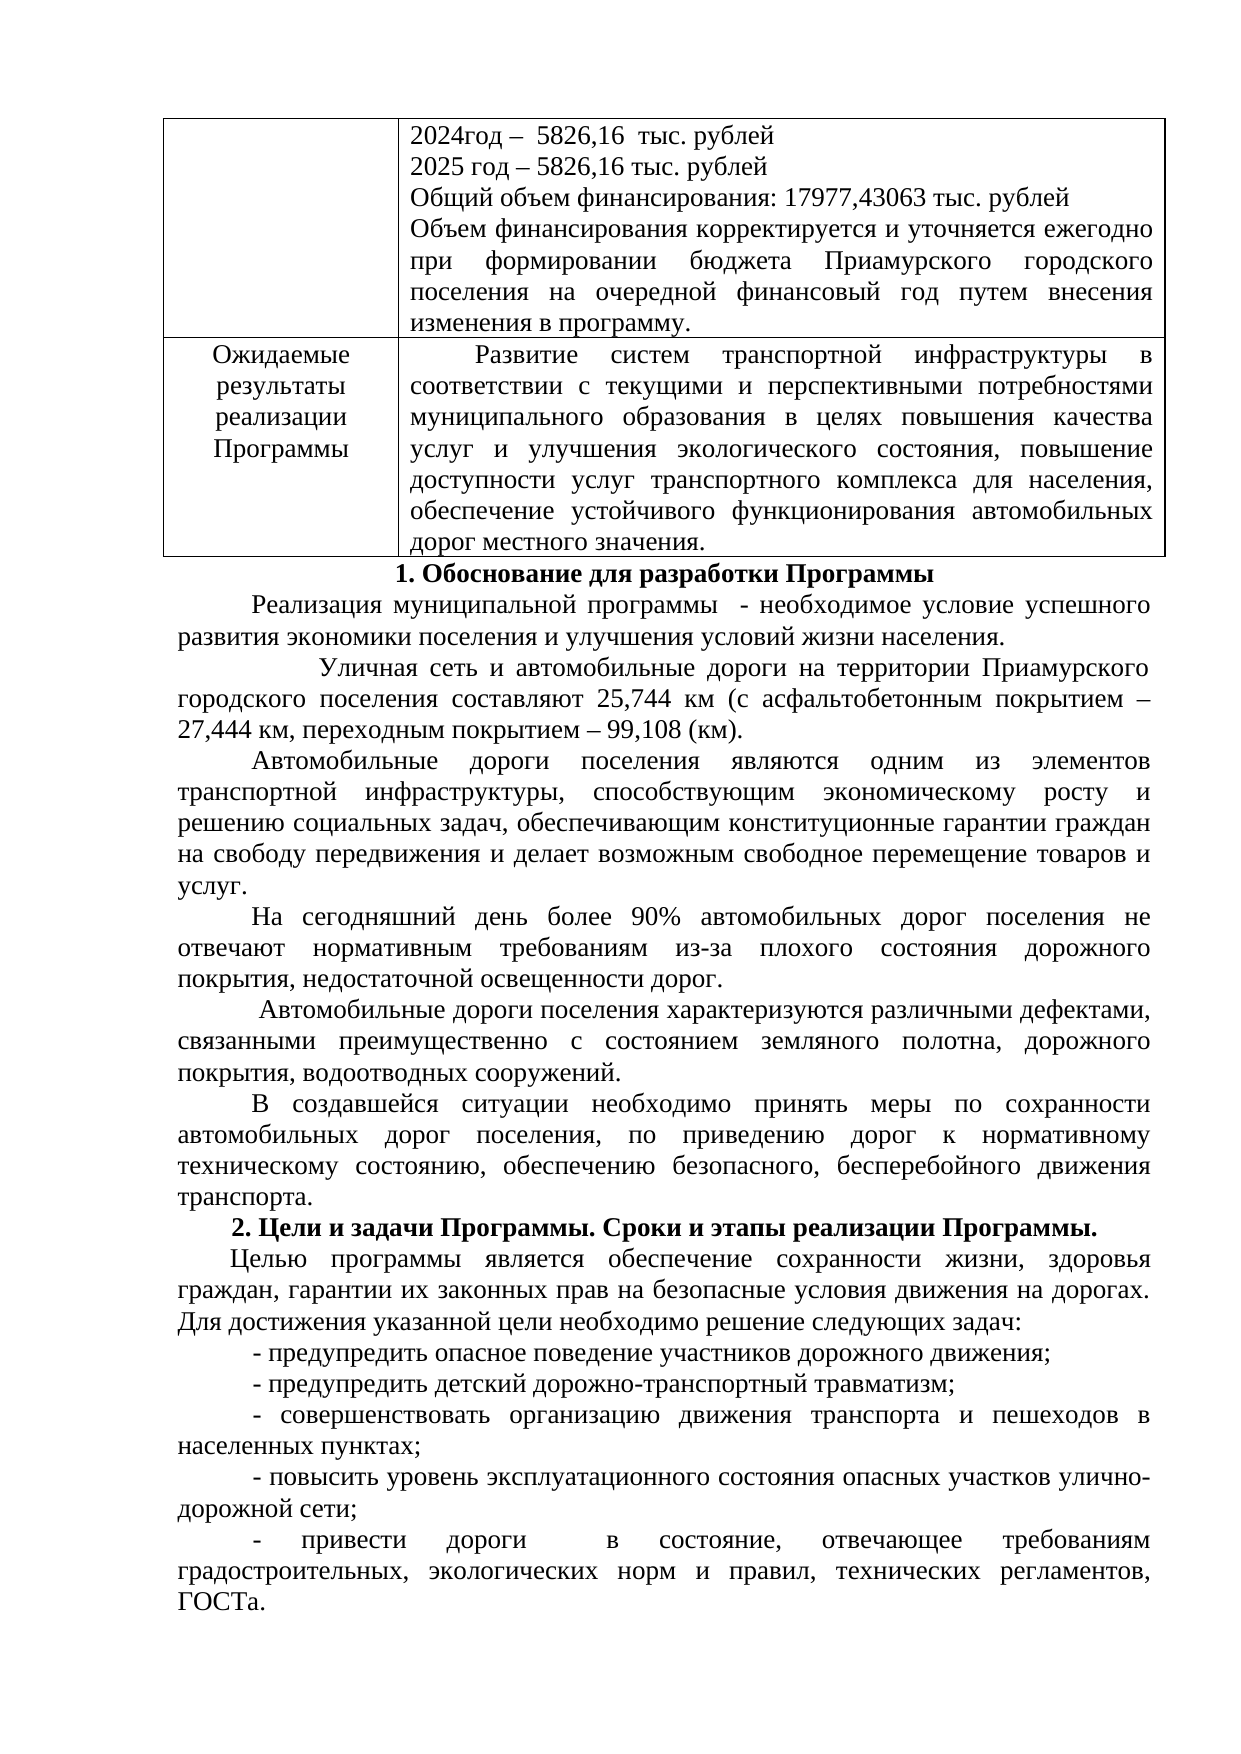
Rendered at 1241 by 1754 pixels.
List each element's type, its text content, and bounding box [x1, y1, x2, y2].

text На сегодняшний день более 90% автомобильных дорог поселения не отвечают нормативным требованиям из-за плохого состояния дорожного покрытия, недостаточной освещенности дорог. [177, 900, 1152, 993]
list Целью программы является обеспечение сохранности жизни, здоровья граждан, гарантии их законных прав на безопасные условия движения на дорогах. Для достижения указанной цели необходимо решение следующих задач: [177, 1242, 1152, 1336]
text 1. Обоснование для разработки Программы [177, 557, 1152, 588]
table_cell Развитие систем транспортной инфраструктуры в соответствии с текущими и перспективными потребностями муниципального образования в целях повышения качества услуг и улучшения экологического состояния, повышение доступности услуг транспортного комплекса для населения, обеспечение устойчивого функционирования автомобильных дорог местного значения. [399, 338, 1164, 556]
list - предупредить детский дорожно-транспортный травматизм; [177, 1367, 1152, 1398]
text Реализация муниципальной программы - необходимое условие успешного развития экономики поселения и улучшения условий жизни населения. [177, 588, 1152, 651]
list - повысить уровень эксплуатационного состояния опасных участков улично-дорожной сети; [177, 1461, 1152, 1523]
text Автомобильные дороги поселения являются одним из элементов транспортной инфраструктуры, способствующим экономическому росту и решению социальных задач, обеспечивающим конституционные гарантии граждан на свободу передвижения и делает возможным свободное перемещение товаров и услуг. [177, 744, 1152, 900]
text 2. Цели и задачи Программы. Сроки и этапы реализации Программы. [177, 1211, 1152, 1242]
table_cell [399, 119, 1164, 337]
text В создавшейся ситуации необходимо принять меры по сохранности автомобильных дорог поселения, по приведению дорог к нормативному техническому состоянию, обеспечению безопасного, бесперебойного движения транспорта. [177, 1087, 1152, 1211]
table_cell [164, 119, 398, 337]
list - предупредить опасное поведение участников дорожного движения; [177, 1336, 1152, 1367]
text Уличная сеть и автомобильные дороги на территории Приамурского городского поселения составляют 25,744 км (с асфальтобетонным покрытием – 27,444 км, переходным покрытием – 99,108 (км). [177, 651, 1152, 744]
table_cell Ожидаемые результаты реализации Программы [164, 338, 398, 556]
list - совершенствовать организацию движения транспорта и пешеходов в населенных пунктах; [177, 1398, 1152, 1461]
list - привести дороги в состояние, отвечающее требованиям градостроительных, экологических норм и правил, технических регламентов, ГОСТа. [177, 1523, 1152, 1616]
text Автомобильные дороги поселения характеризуются различными дефектами, связанными преимущественно с состоянием земляного полотна, дорожного покрытия, водоотводных сооружений. [177, 993, 1152, 1087]
